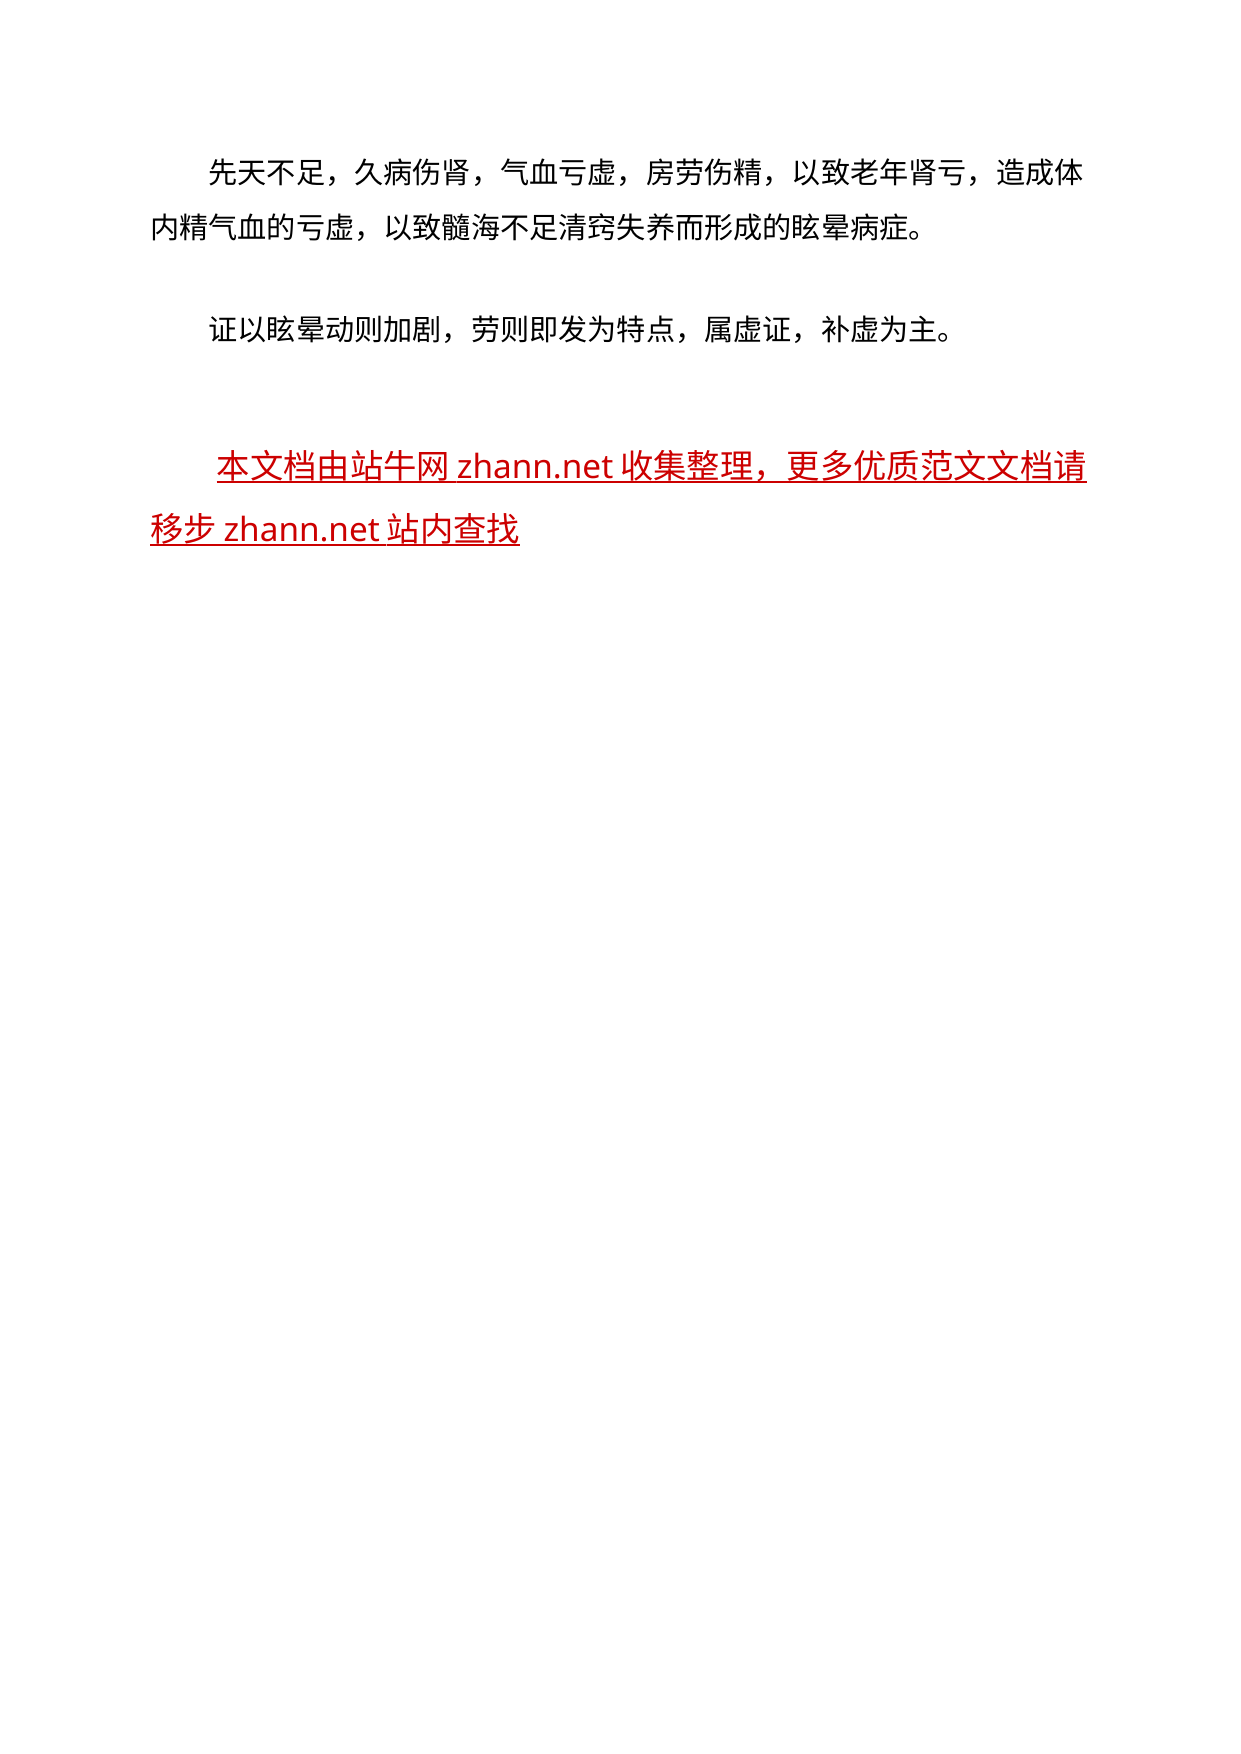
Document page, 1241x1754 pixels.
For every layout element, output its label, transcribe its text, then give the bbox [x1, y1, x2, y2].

text 证以眩晕动则加剧，劳则即发为特点，属虚证，补虚为主。 [150, 307, 1090, 349]
text 本文档由站牛网zhann.net收集整理，更多优质范文文档请移步zhann.net站内查找 [150, 440, 1090, 551]
text 先天不足，久病伤肾，气血亏虚，房劳伤精，以致老年肾亏，造成体内精气血的亏虚，以致髓海不足清窍失养而形成的眩晕病症。 [150, 150, 1090, 247]
